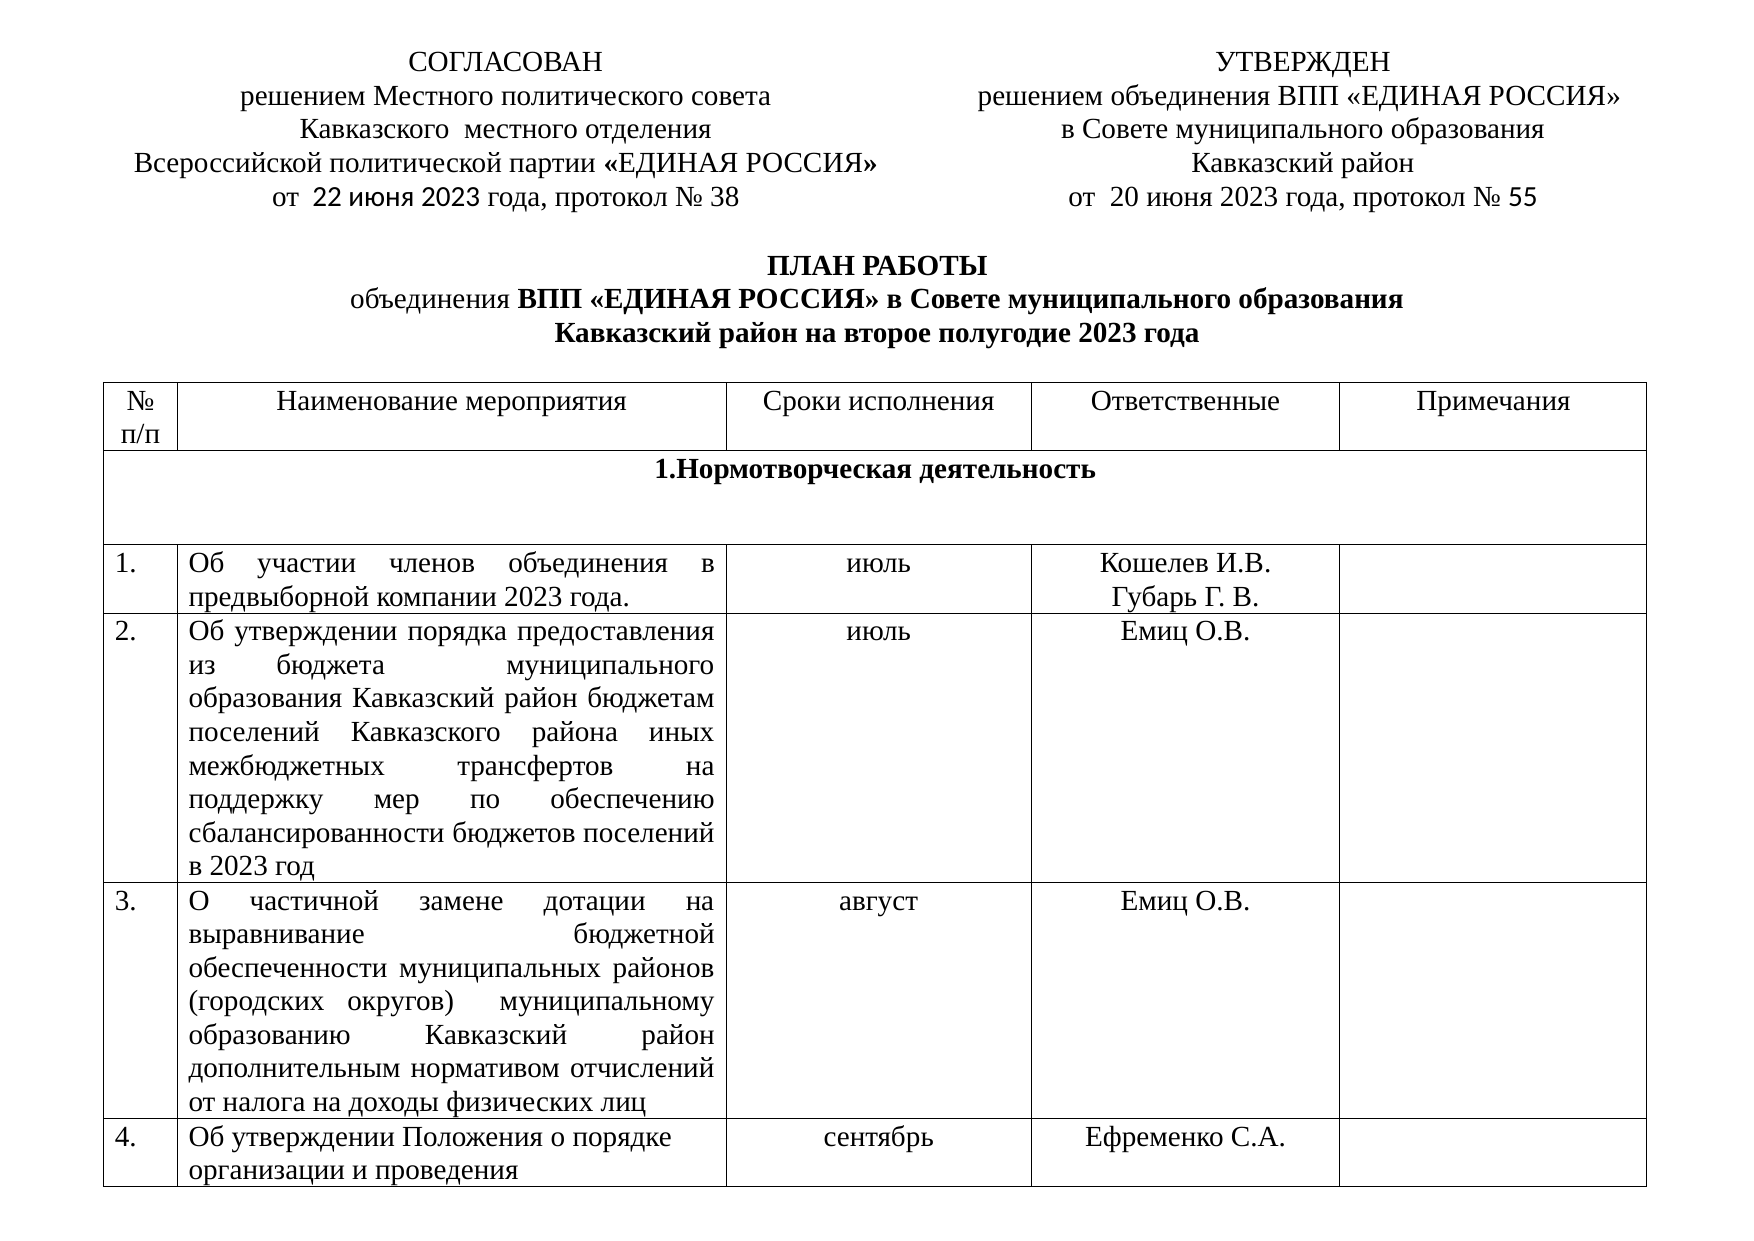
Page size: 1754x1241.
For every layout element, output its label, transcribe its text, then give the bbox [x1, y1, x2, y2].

table_cell Ефременко С.А. [1032, 1119, 1339, 1186]
table_cell Об участии членов объединения в предвыборной компании 2023 года. [178, 545, 726, 612]
table_cell июль [727, 545, 1031, 612]
table_cell июль [727, 614, 1031, 882]
table_header СОГЛАСОВАН решением Местного политического совета Кавказского местного отделения Всероссийской политической партии «Единая Россия» от 22 июня 2023 года, протокол № 38 [107, 44, 904, 214]
table_cell сентябрь [727, 1119, 1031, 1186]
table_header Наименование мероприятия [178, 383, 726, 450]
text ПЛАН РАБОТЫ объединения ВПП «ЕДИНАЯ РОССИЯ» в Совете муниципального образования [118, 248, 1636, 315]
table_cell Емиц О.В. [1032, 883, 1339, 1118]
table_cell [1340, 883, 1646, 1118]
table_cell 1. [104, 545, 177, 612]
table_cell Емиц О.В. [1032, 614, 1339, 882]
table_header Сроки исполнения [727, 383, 1031, 450]
table_cell 3. [104, 883, 177, 1118]
table_cell август [727, 883, 1031, 1118]
table_cell [1340, 545, 1646, 612]
table_cell 2. [104, 614, 177, 882]
text Кавказский район на второе полугодие 2023 года [118, 315, 1636, 348]
table_cell О частичной замене дотации на выравнивание бюджетной обеспеченности муниципальных районов (городских округов) муниципальному образованию Кавказский район дополнительным нормативом отчислений от налога на доходы физических лиц [178, 883, 726, 1118]
table_cell 4. [104, 1119, 177, 1186]
table_cell Об утверждении порядка предоставления из бюджета муниципального образования Кавказский район бюджетам поселений Кавказского района иных межбюджетных трансфертов на поддержку мер по обеспечению сбалансированности бюджетов поселений в 2023 год [178, 614, 726, 882]
table_cell Кошелев И.В. Губарь Г. В. [1032, 545, 1339, 612]
table_cell [1340, 1119, 1646, 1186]
table_header УТВЕРЖДЕН решением объединения ВПП «Единая Россия» в Совете муниципального образования Кавказский район от 20 июня 2023 года, протокол № 55 [904, 44, 1701, 214]
table_cell 1.Нормотворческая деятельность [104, 451, 1646, 544]
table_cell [178, 1119, 726, 1186]
table_header Примечания [1340, 383, 1646, 450]
table_header Ответственные [1032, 383, 1339, 450]
table_header № п/п [104, 383, 177, 450]
table_cell [1340, 614, 1646, 882]
